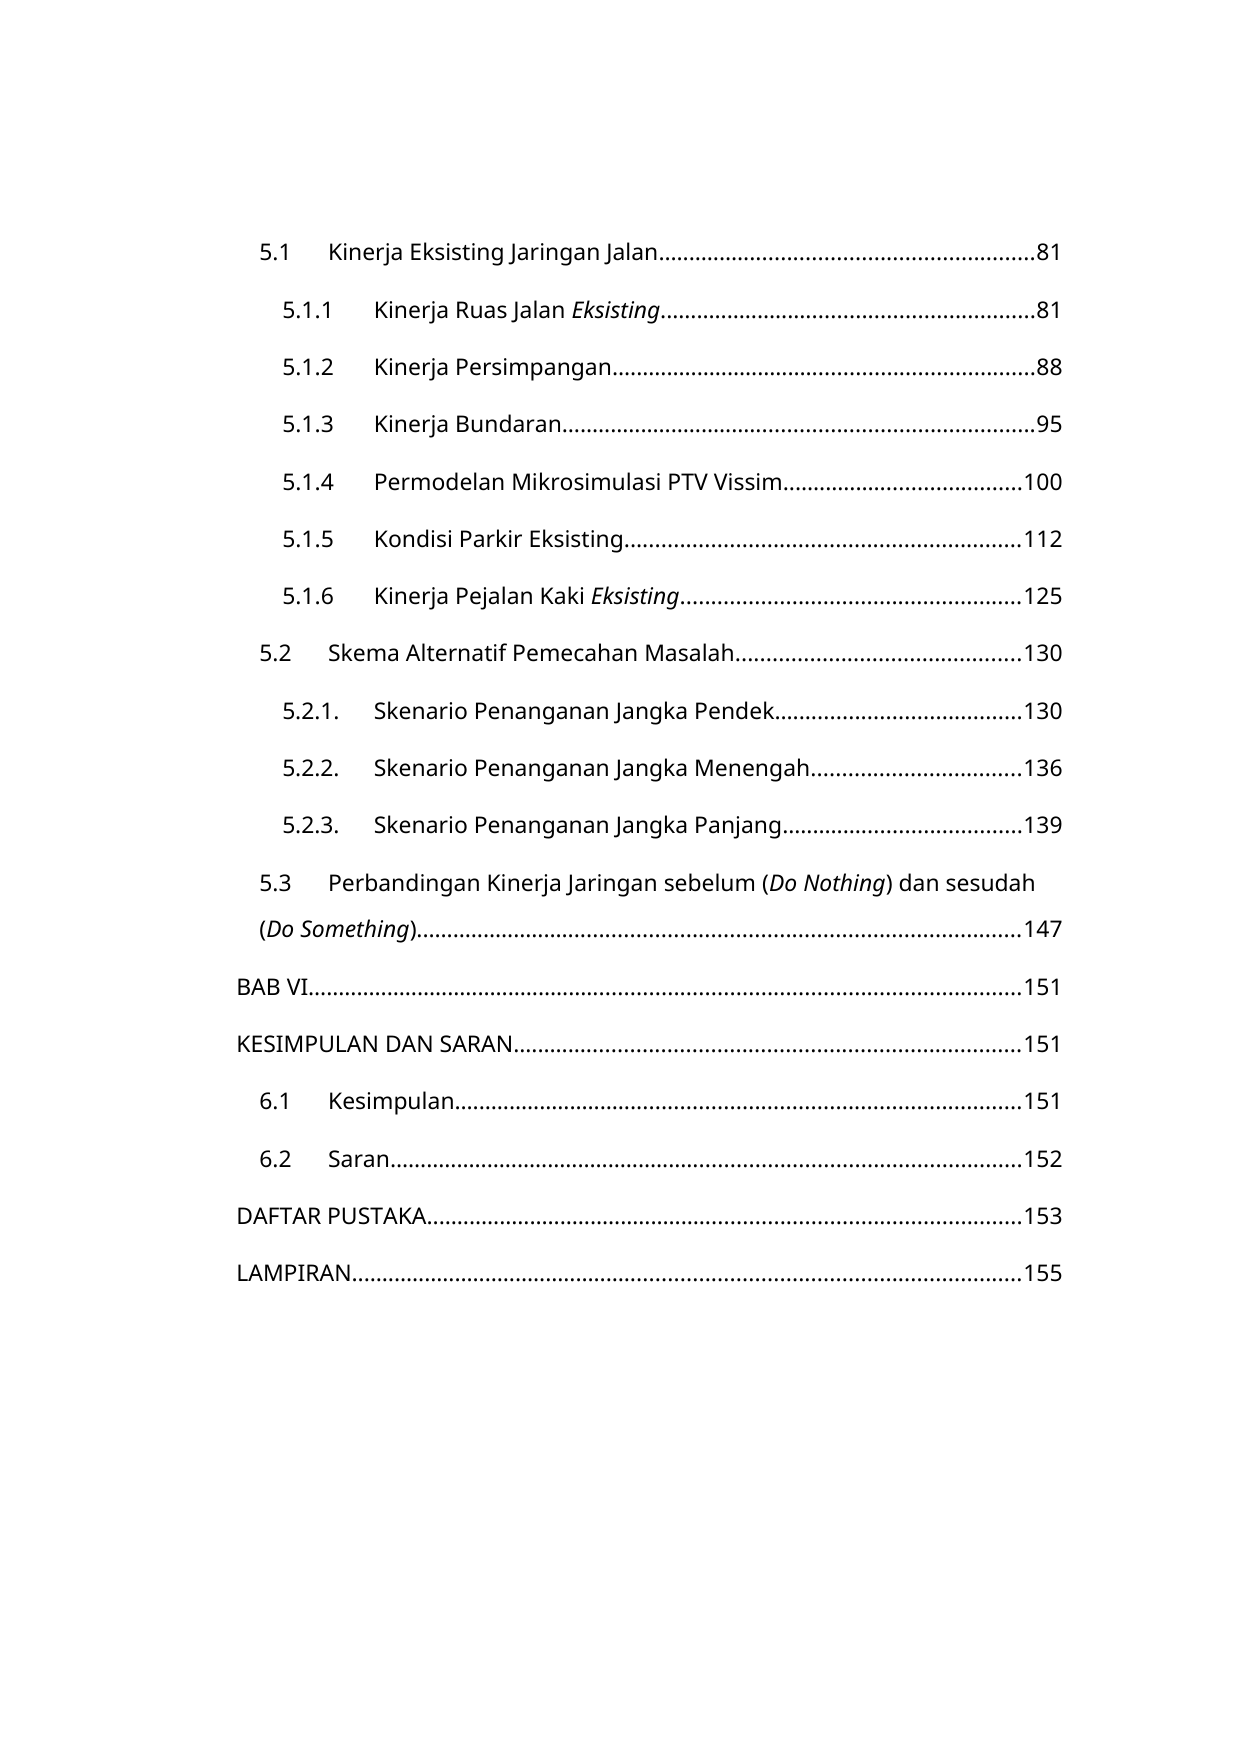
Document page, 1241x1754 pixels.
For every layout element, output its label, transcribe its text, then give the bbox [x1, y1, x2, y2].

text BAB VI 151 [236, 971, 1063, 1002]
text 5.3 Perbandingan Kinerja Jaringan sebelum (Do Nothing) dan sesudah (Do Something) 147 [259, 866, 1063, 944]
text 5.2.1. Skenario Penanganan Jangka Pendek 130 [282, 694, 1063, 726]
text 5.1.3 Kinerja Bundaran 95 [282, 408, 1063, 439]
text 5.1.5 Kondisi Parkir Eksisting 112 [282, 523, 1063, 554]
text 5.1.1 Kinerja Ruas Jalan Eksisting 81 [282, 293, 1063, 325]
text 6.1 Kesimpulan 151 [259, 1085, 1063, 1116]
text DAFTAR PUSTAKA 153 [236, 1200, 1063, 1231]
text 6.2 Saran 152 [259, 1142, 1063, 1174]
text 5.1.4 Permodelan Mikrosimulasi PTV Vissim 100 [282, 465, 1063, 497]
text 5.2 Skema Alternatif Pemecahan Masalah 130 [259, 637, 1063, 668]
text 5.1.6 Kinerja Pejalan Kaki Eksisting 125 [282, 580, 1063, 611]
text KESIMPULAN DAN SARAN 151 [236, 1028, 1063, 1059]
text 5.1 Kinerja Eksisting Jaringan Jalan 81 [259, 236, 1063, 267]
text LAMPIRAN 155 [236, 1257, 1063, 1288]
text 5.2.3. Skenario Penanganan Jangka Panjang 139 [282, 809, 1063, 840]
text 5.1.2 Kinerja Persimpangan 88 [282, 351, 1063, 382]
text 5.2.2. Skenario Penanganan Jangka Menengah 136 [282, 752, 1063, 783]
